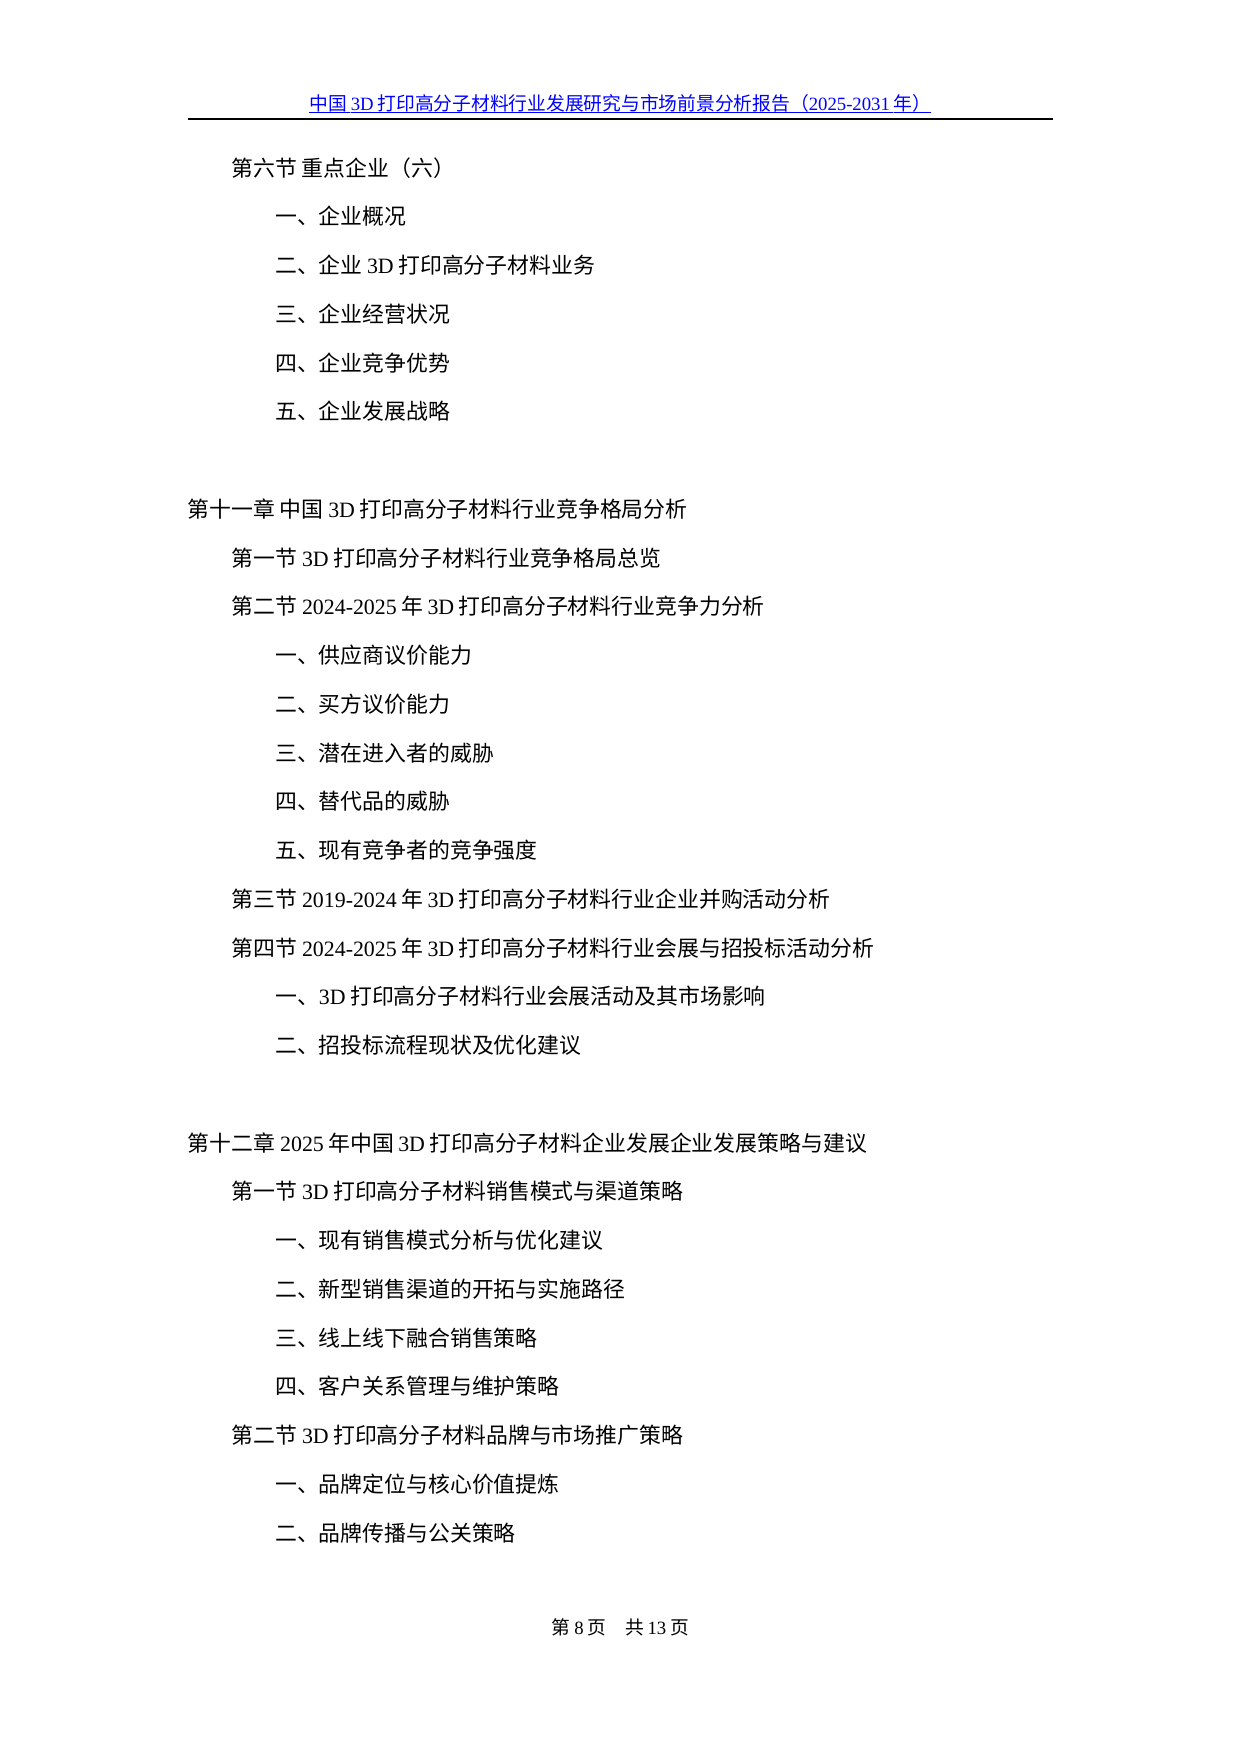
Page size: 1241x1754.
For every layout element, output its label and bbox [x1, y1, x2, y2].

text [187, 150, 1053, 1548]
